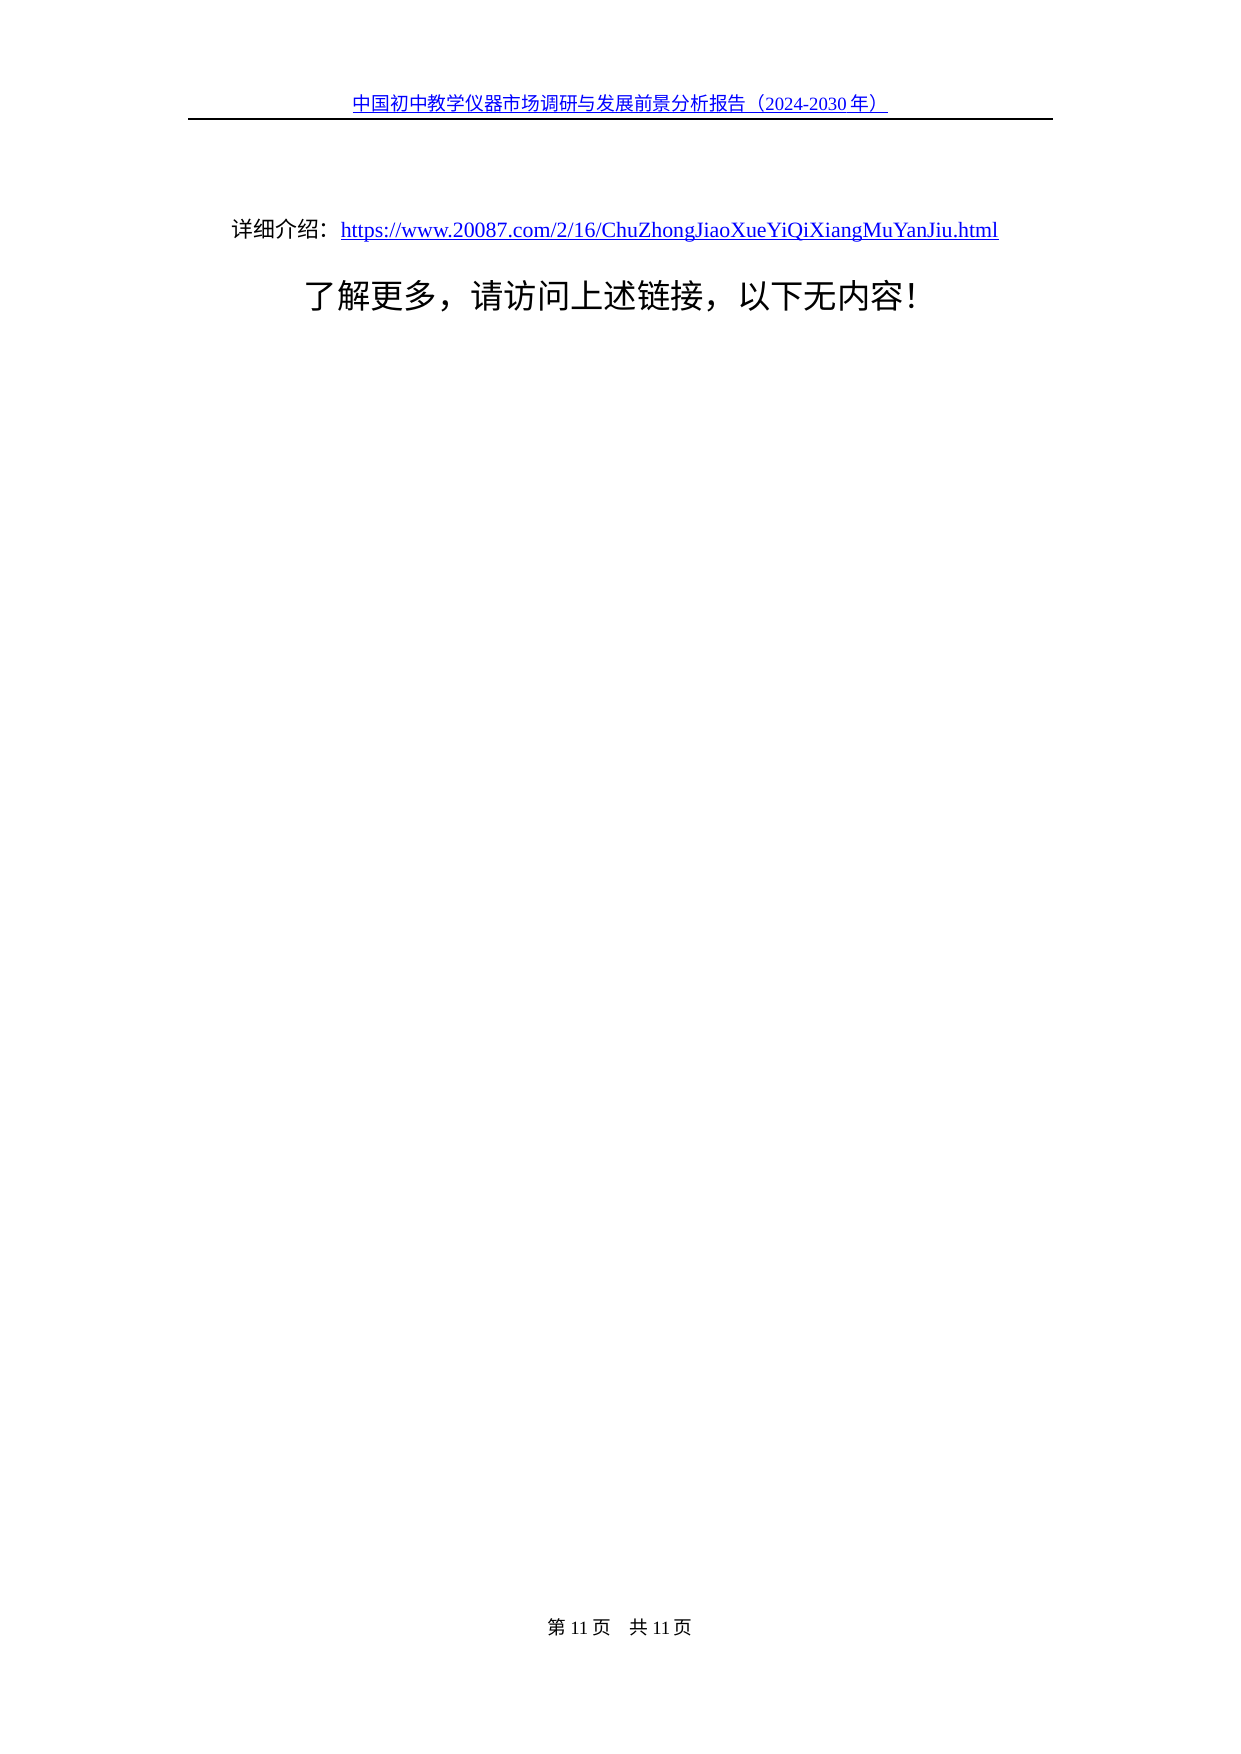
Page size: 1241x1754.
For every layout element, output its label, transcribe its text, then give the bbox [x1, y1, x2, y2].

text 详细介绍：https://www.20087.com/2/16/ChuZhongJiaoXueYiQiXiangMuYanJiu.html [187, 212, 1053, 244]
title 了解更多，请访问上述链接，以下无内容！ [187, 262, 1053, 327]
